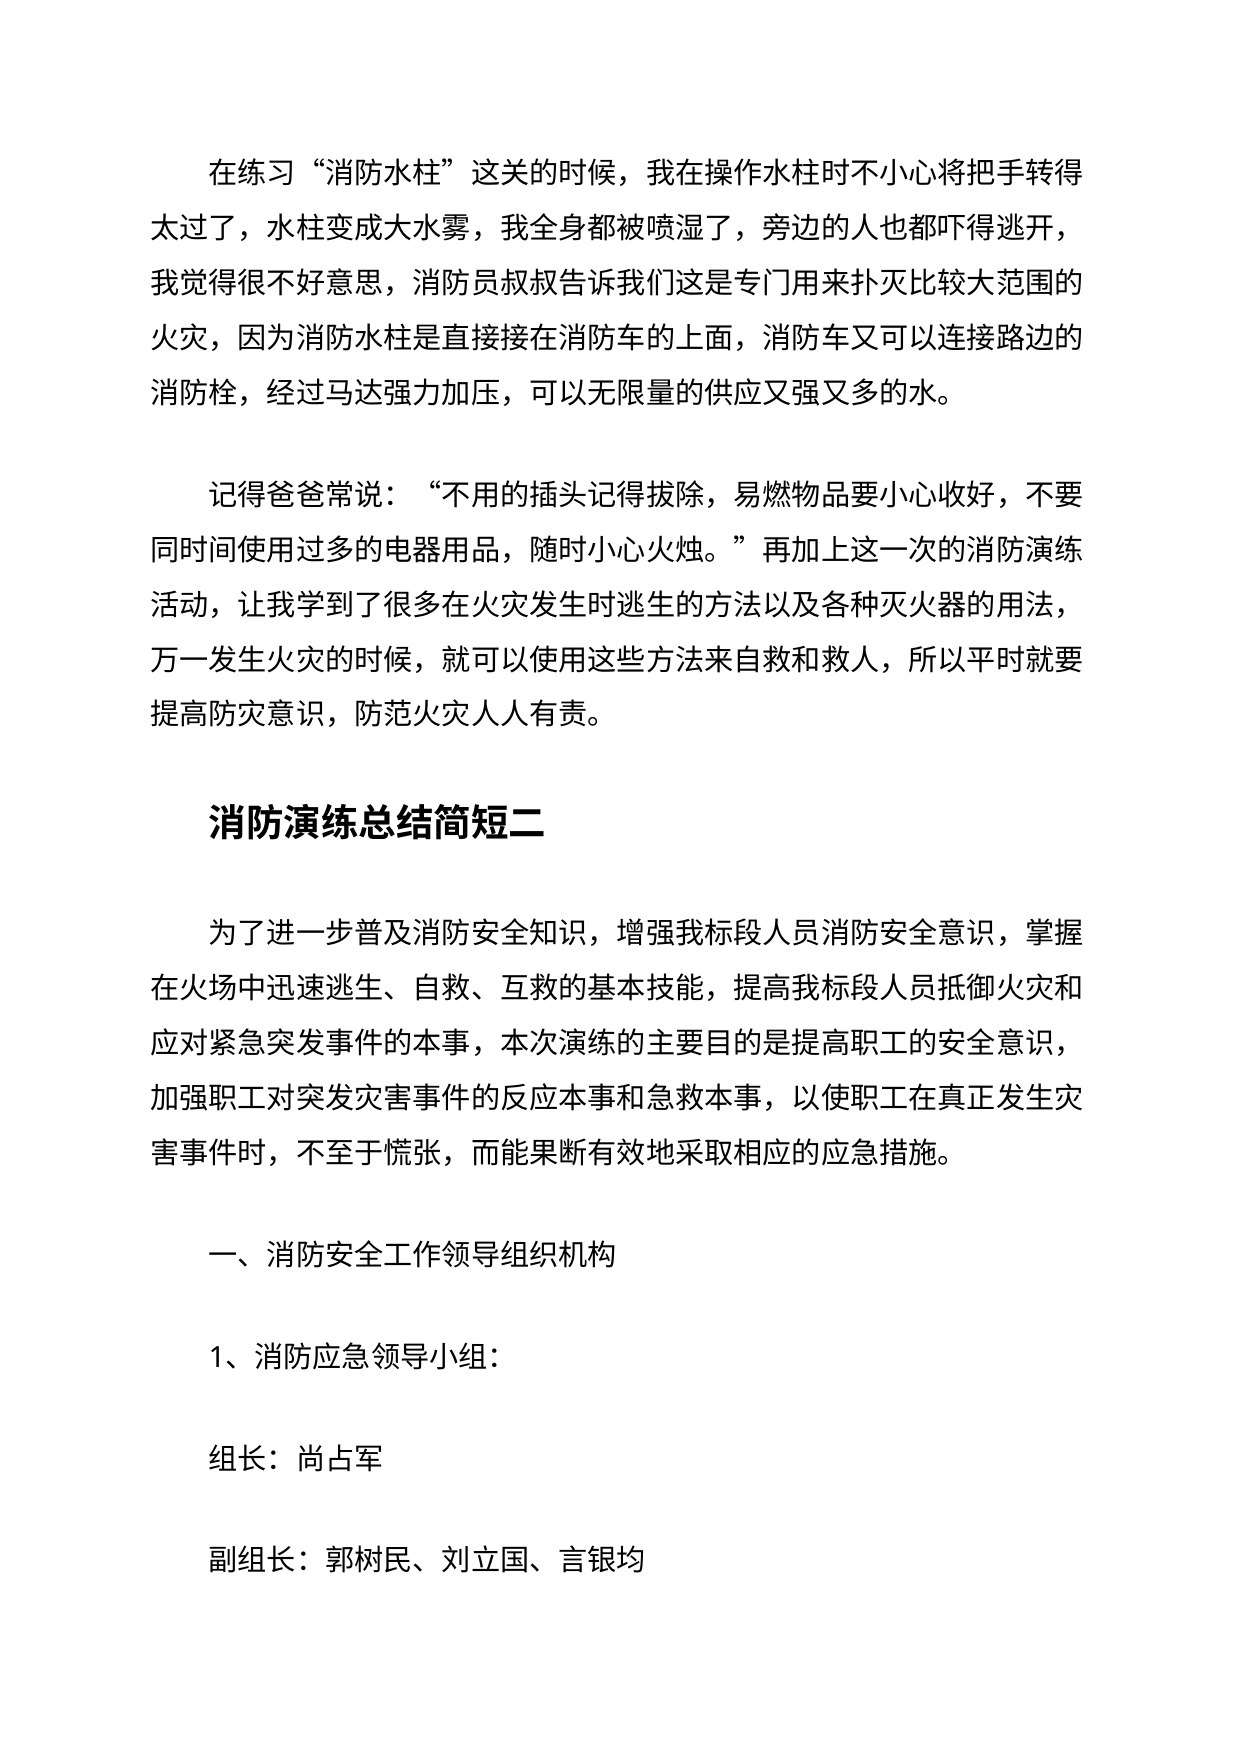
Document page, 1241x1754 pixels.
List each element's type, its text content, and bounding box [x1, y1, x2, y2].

text 在练习“消防水柱”这关的时候，我在操作水柱时不小心将把手转得太过了，水柱变成大水雾，我全身都被喷湿了，旁边的人也都吓得逃开，我觉得很不好意思，消防员叔叔告诉我们这是专门用来扑灭比较大范围的火灾，因为消防水柱是直接接在消防车的上面，消防车又可以连接路边的消防栓，经过马达强力加压，可以无限量的供应又强又多的水。 [150, 150, 1090, 412]
text 为了进一步普及消防安全知识，增强我标段人员消防安全意识，掌握在火场中迅速逃生、自救、互救的基本技能，提高我标段人员抵御火灾和应对紧急突发事件的本事，本次演练的主要目的是提高职工的安全意识，加强职工对突发灾害事件的反应本事和急救本事，以使职工在真正发生灾害事件时，不至于慌张，而能果断有效地采取相应的应急措施。 [150, 910, 1090, 1172]
text 一、消防安全工作领导组织机构 [150, 1231, 1090, 1274]
text 1、消防应急领导小组： [150, 1333, 1090, 1376]
text 副组长：郭树民、刘立国、言银均 [150, 1537, 1090, 1579]
text 记得爸爸常说：“不用的插头记得拔除，易燃物品要小心收好，不要同时间使用过多的电器用品，随时小心火烛。”再加上这一次的消防演练活动，让我学到了很多在火灾发生时逃生的方法以及各种灭火器的用法，万一发生火灾的时候，就可以使用这些方法来自救和救人，所以平时就要提高防灾意识，防范火灾人人有责。 [150, 471, 1090, 733]
text 组长：尚占军 [150, 1435, 1090, 1477]
text 消防演练总结简短二 [150, 793, 1090, 847]
